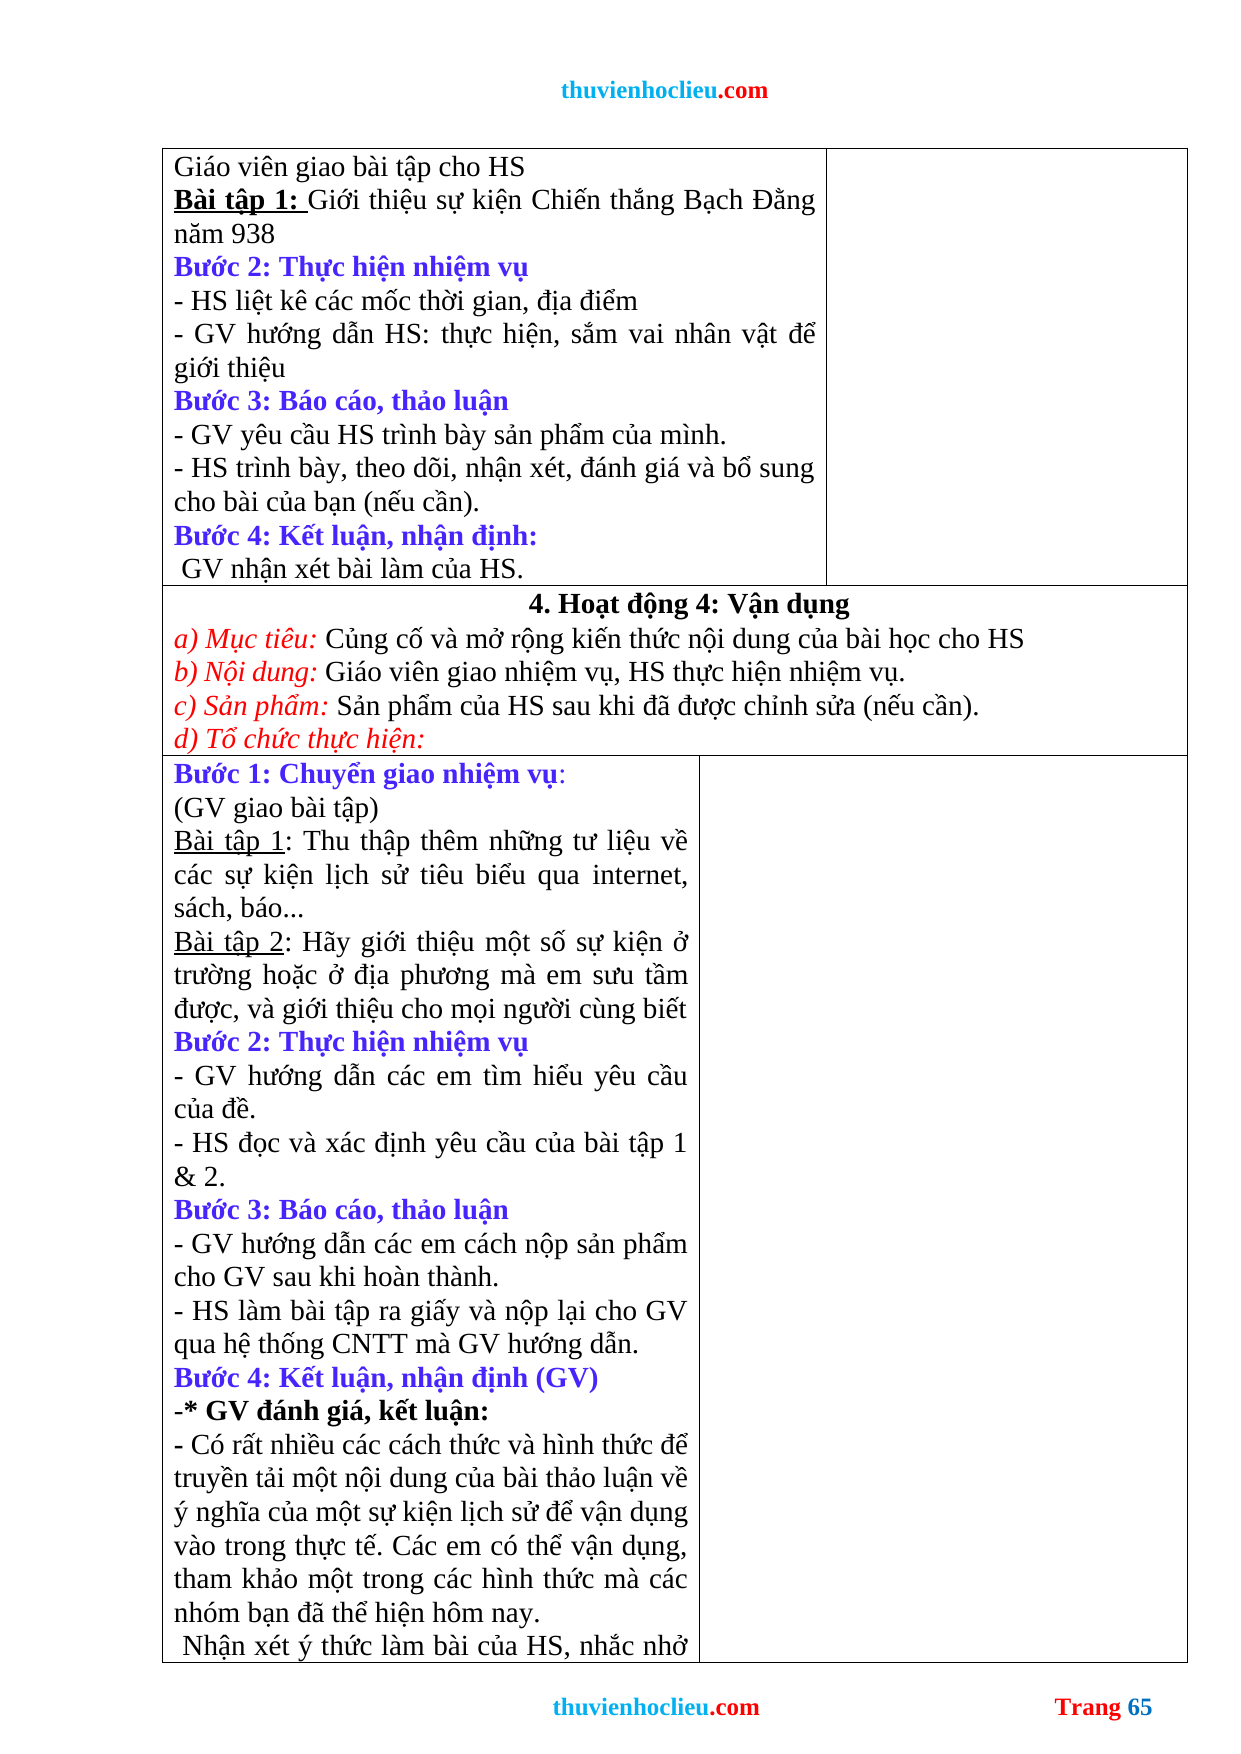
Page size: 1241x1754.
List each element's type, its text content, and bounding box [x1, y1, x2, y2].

table_cell [700, 756, 1187, 1662]
table_cell [827, 149, 1187, 585]
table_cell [163, 149, 826, 585]
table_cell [163, 756, 699, 1662]
table_cell 4. Hoạt động 4: Vận dụng a) Mục tiêu: Củng cố và mở rộng kiến thức nội dung của bài học cho HS b) Nội dung: Giáo viên giao nhiệm vụ, HS thực hiện nhiệm vụ. c) Sản phẩm: Sản phẩm của HS sau khi đã được chỉnh sửa (nếu cần). d) Tổ chức thực hiện: [163, 586, 1187, 755]
